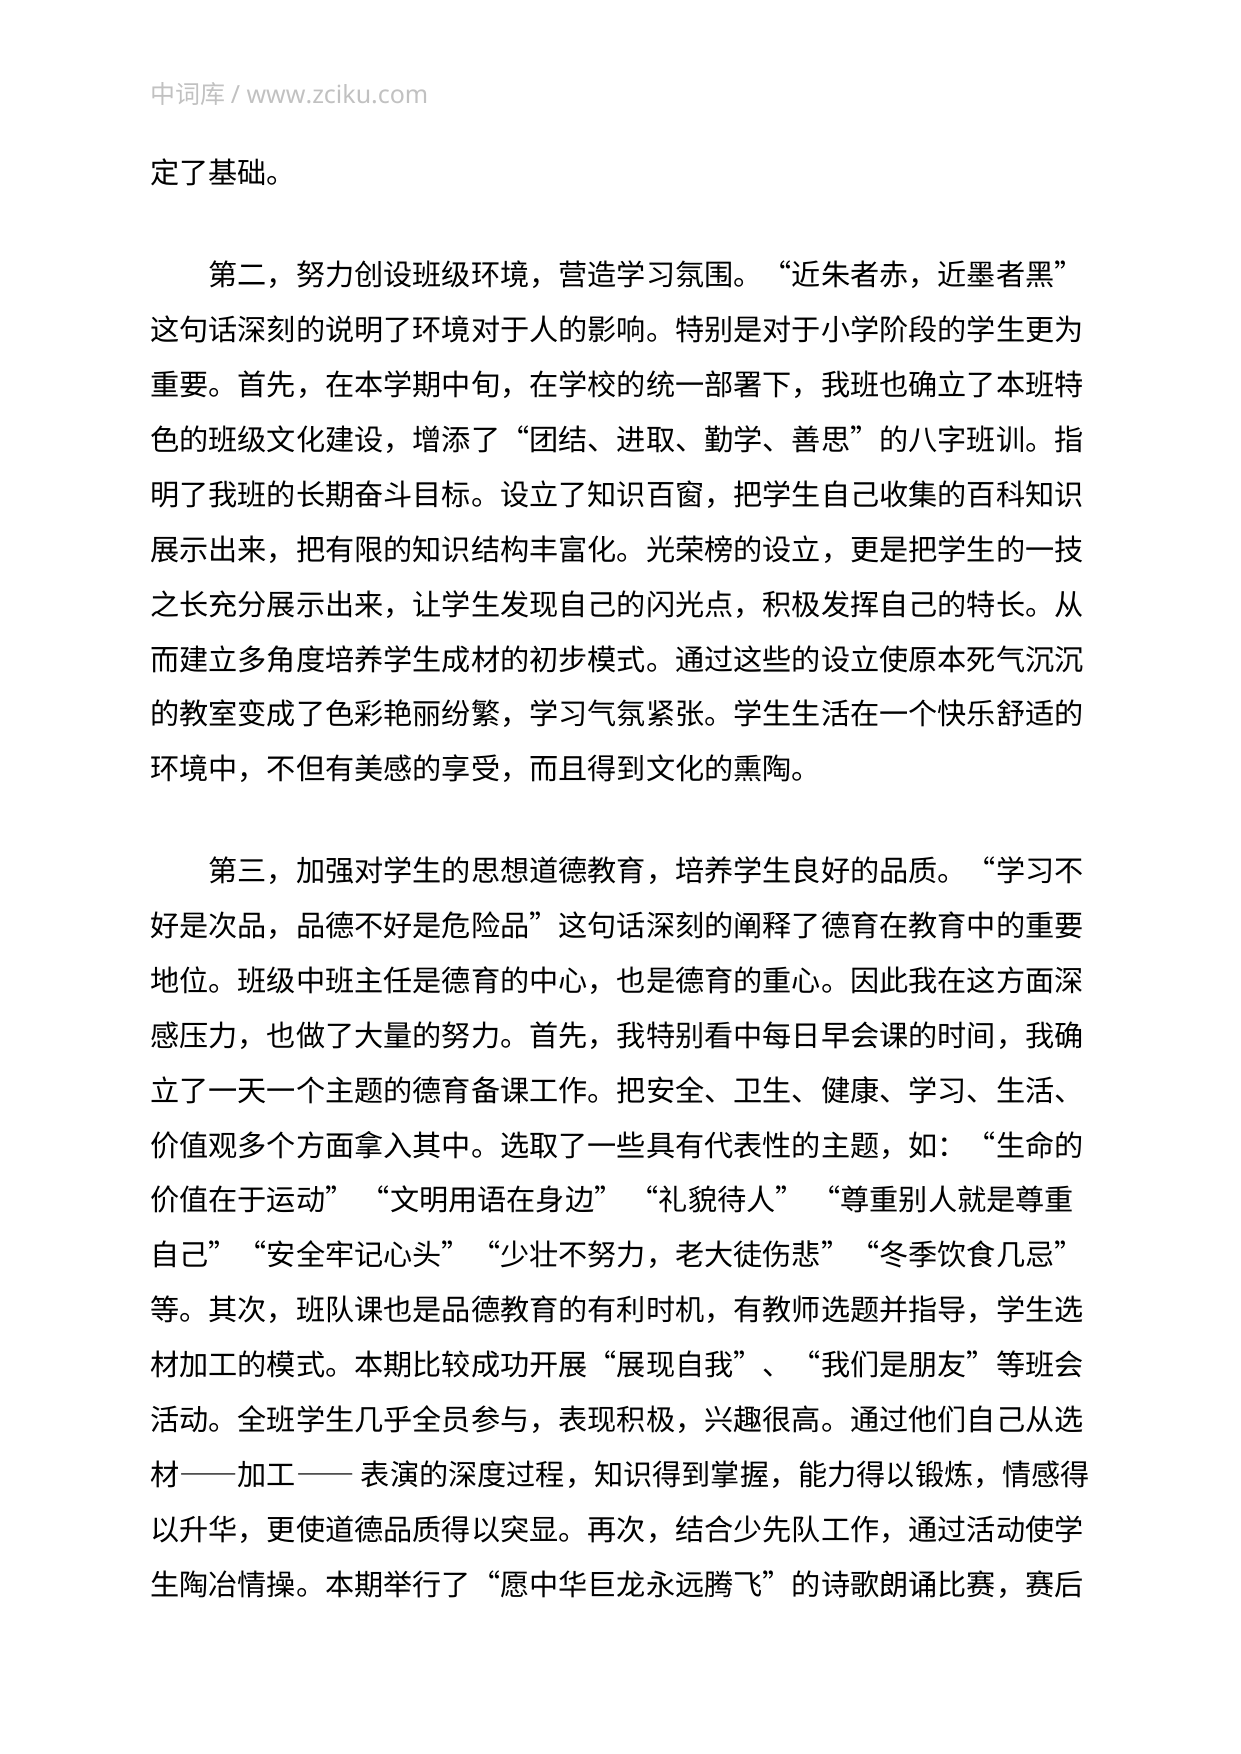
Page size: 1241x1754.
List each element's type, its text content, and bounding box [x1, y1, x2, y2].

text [150, 848, 1090, 1603]
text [150, 150, 1090, 192]
text 第二，努力创设班级环境，营造学习氛围。“近朱者赤，近墨者黑”这句话深刻的说明了环境对于人的影响。特别是对于小学阶段的学生更为重要。首先，在本学期中旬，在学校的统一部署下，我班也确立了本班特色的班级文化建设，增添了“团结、进取、勤学、善思”的八字班训。指明了我班的长期奋斗目标。设立了知识百窗，把学生自己收集的百科知识展示出来，把有限的知识结构丰富化。光荣榜的设立，更是把学生的一技之长充分展示出来，让学生发现自己的闪光点，积极发挥自己的特长。从而建立多角度培养学生成材的初步模式。通过这些的设立使原本死气沉沉的教室变成了色彩艳丽纷繁，学习气氛紧张。学生生活在一个快乐舒适的环境中，不但有美感的享受，而且得到文化的熏陶。 [150, 252, 1090, 788]
